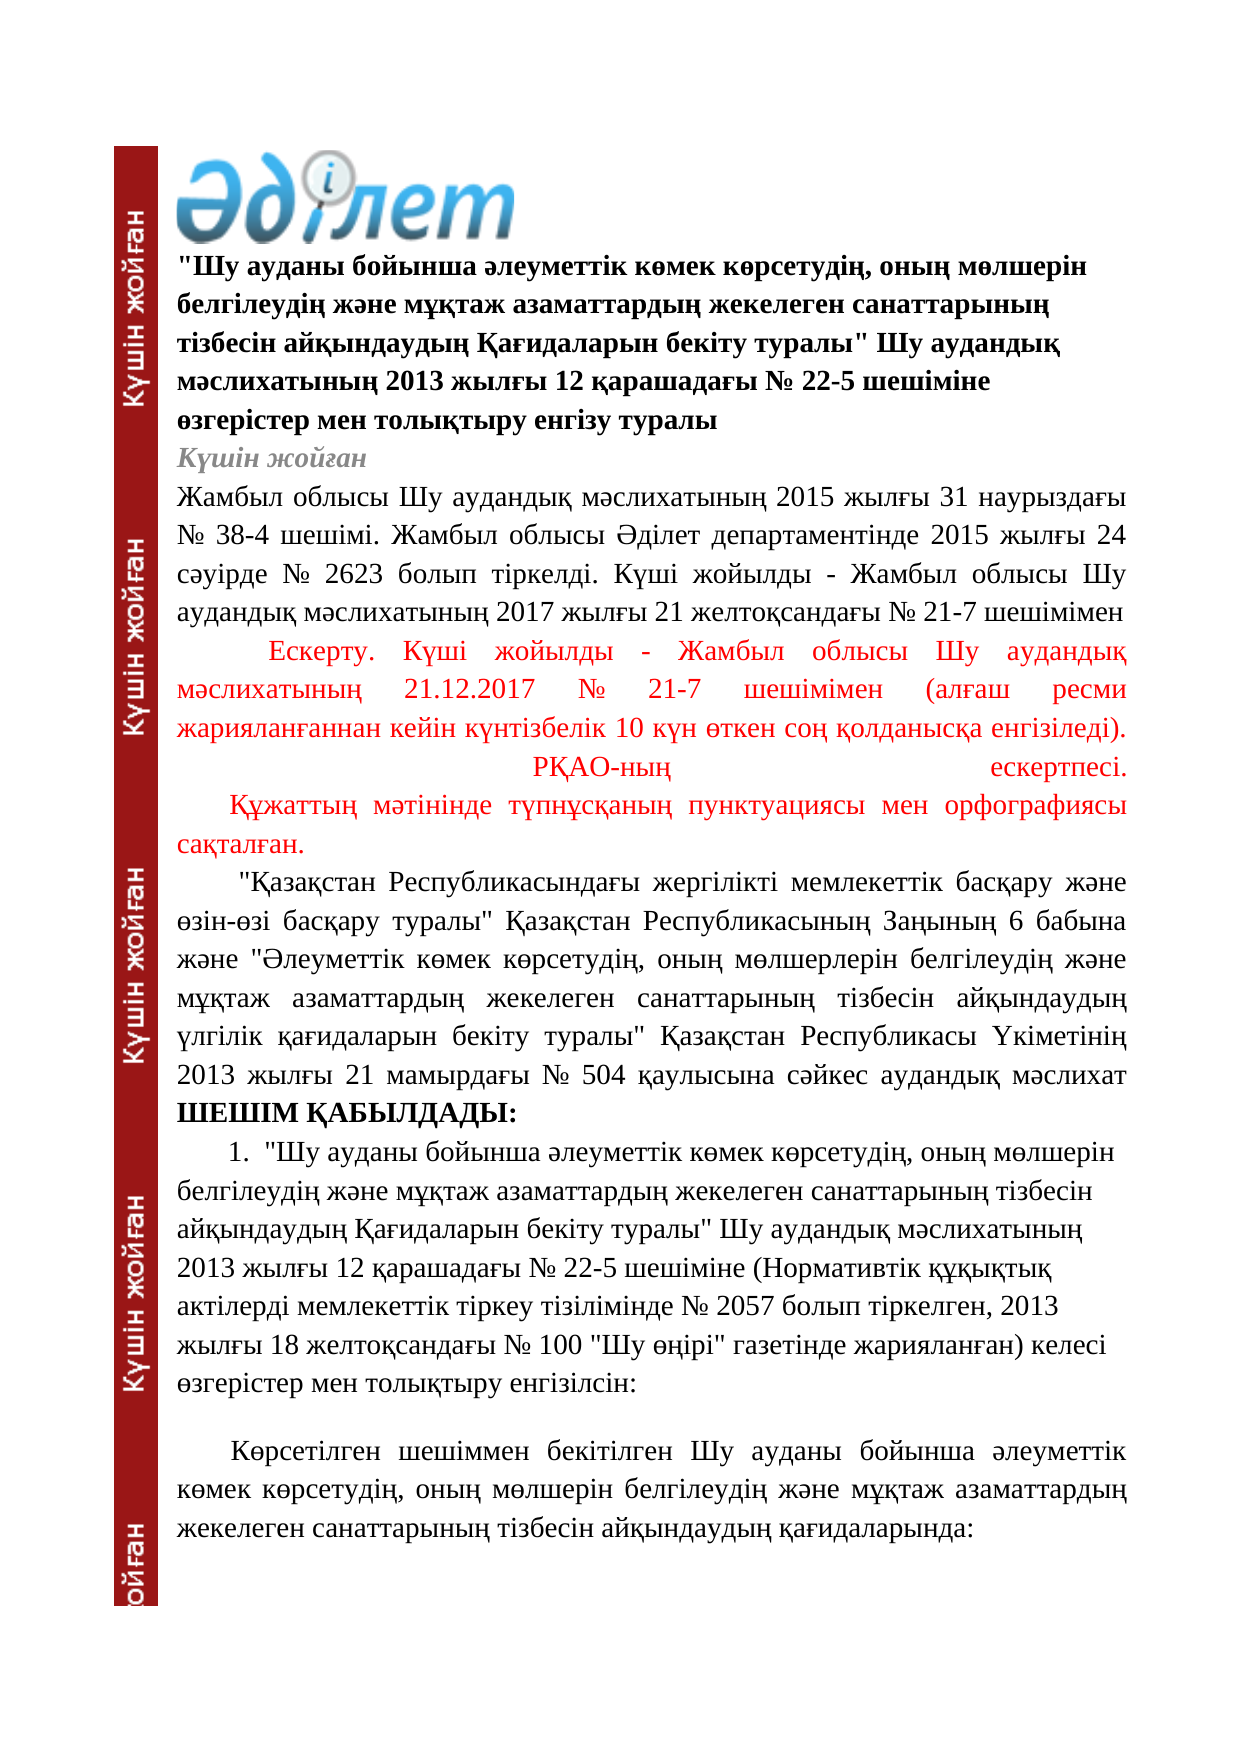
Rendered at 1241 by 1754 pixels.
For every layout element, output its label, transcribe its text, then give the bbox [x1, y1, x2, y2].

picture [114, 1543, 158, 1606]
picture [114, 859, 158, 864]
text Көрсетілген шешіммен бекітілген Шу ауданы бойынша әлеуметтік көмек көрсетудің, оның мөлшерін белгілеудің және мұқтаж азаматтардың жекелеген санаттарының тізбесін айқындаудың қағидаларында: [112, 1433, 1128, 1543]
text "Қазақстан Республикасындағы жергілікті мемлекеттік басқару және өзін-өзі басқару туралы" Қазақстан Республикасының Заңының 6 бабына және "Әлеуметтік көмек көрсетудің, оның мөлшерлерін белгілеудің және мұқтаж азаматтардың жекелеген санаттарының тізбесін айқындаудың үлгілік қағидаларын бекіту туралы" Қазақстан Республикасы Үкіметінің 2013 жылғы 21 мамырдағы № 504 қаулысына сәйкес аудандық мәслихат ШЕШІМ ҚАБЫЛДАДЫ: [112, 864, 1128, 1129]
picture [114, 435, 158, 440]
text "Шу ауданы бойынша әлеуметтік көмек көрсетудің, оның мөлшерін белгілеудің және мұқтаж азаматтардың жекелеген санаттарының тізбесін айқындаудың Қағидаларын бекіту туралы" Шу аудандық мәслихатының 2013 жылғы 12 қарашадағы № 22-5 шешіміне өзгерістер мен толықтыру енгізу туралы [112, 248, 1128, 435]
picture [176, 150, 515, 244]
picture [114, 628, 158, 633]
picture [114, 1129, 158, 1134]
text Ескерту. Күші жойылды - Жамбыл облысы Шу аудандық мәслихатының 21.12.2017 № 21-7 шешімімен (алғаш ресми жарияланғаннан кейін күнтізбелік 10 күн өткен соң қолданысқа енгізіледі). РҚАО-ның ескертпесі. Құжаттың мәтінінде түпнұсқаның пунктуациясы мен орфографиясы сақталған. [112, 633, 1128, 859]
picture [114, 474, 158, 479]
picture [114, 1429, 158, 1433]
picture [114, 146, 158, 248]
text Жамбыл облысы Шу аудандық мәслихатының 2015 жылғы 31 наурыздағы № 38-4 шешімі. Жамбыл облысы Әділет департаментінде 2015 жылғы 24 сәуірде № 2623 болып тіркелді. Күші жойылды - Жамбыл облысы Шу аудандық мәслихатының 2017 жылғы 21 желтоқсандағы № 21-7 шешімімен [112, 479, 1128, 628]
text 1. "Шу ауданы бойынша әлеуметтік көмек көрсетудің, оның мөлшерін белгілеудің және мұқтаж азаматтардың жекелеген санаттарының тізбесін айқындаудың Қағидаларын бекіту туралы" Шу аудандық мәслихатының 2013 жылғы 12 қарашадағы № 22-5 шешіміне (Нормативтік құқықтық актілерді мемлекеттік тіркеу тізілімінде № 2057 болып тіркелген, 2013 жылғы 18 желтоқсандағы № 100 "Шу өңірі" газетінде жарияланған) келесі өзгерістер мен толықтыру енгізілсін: [112, 1134, 1128, 1429]
text Күшін жойған [112, 440, 1128, 474]
